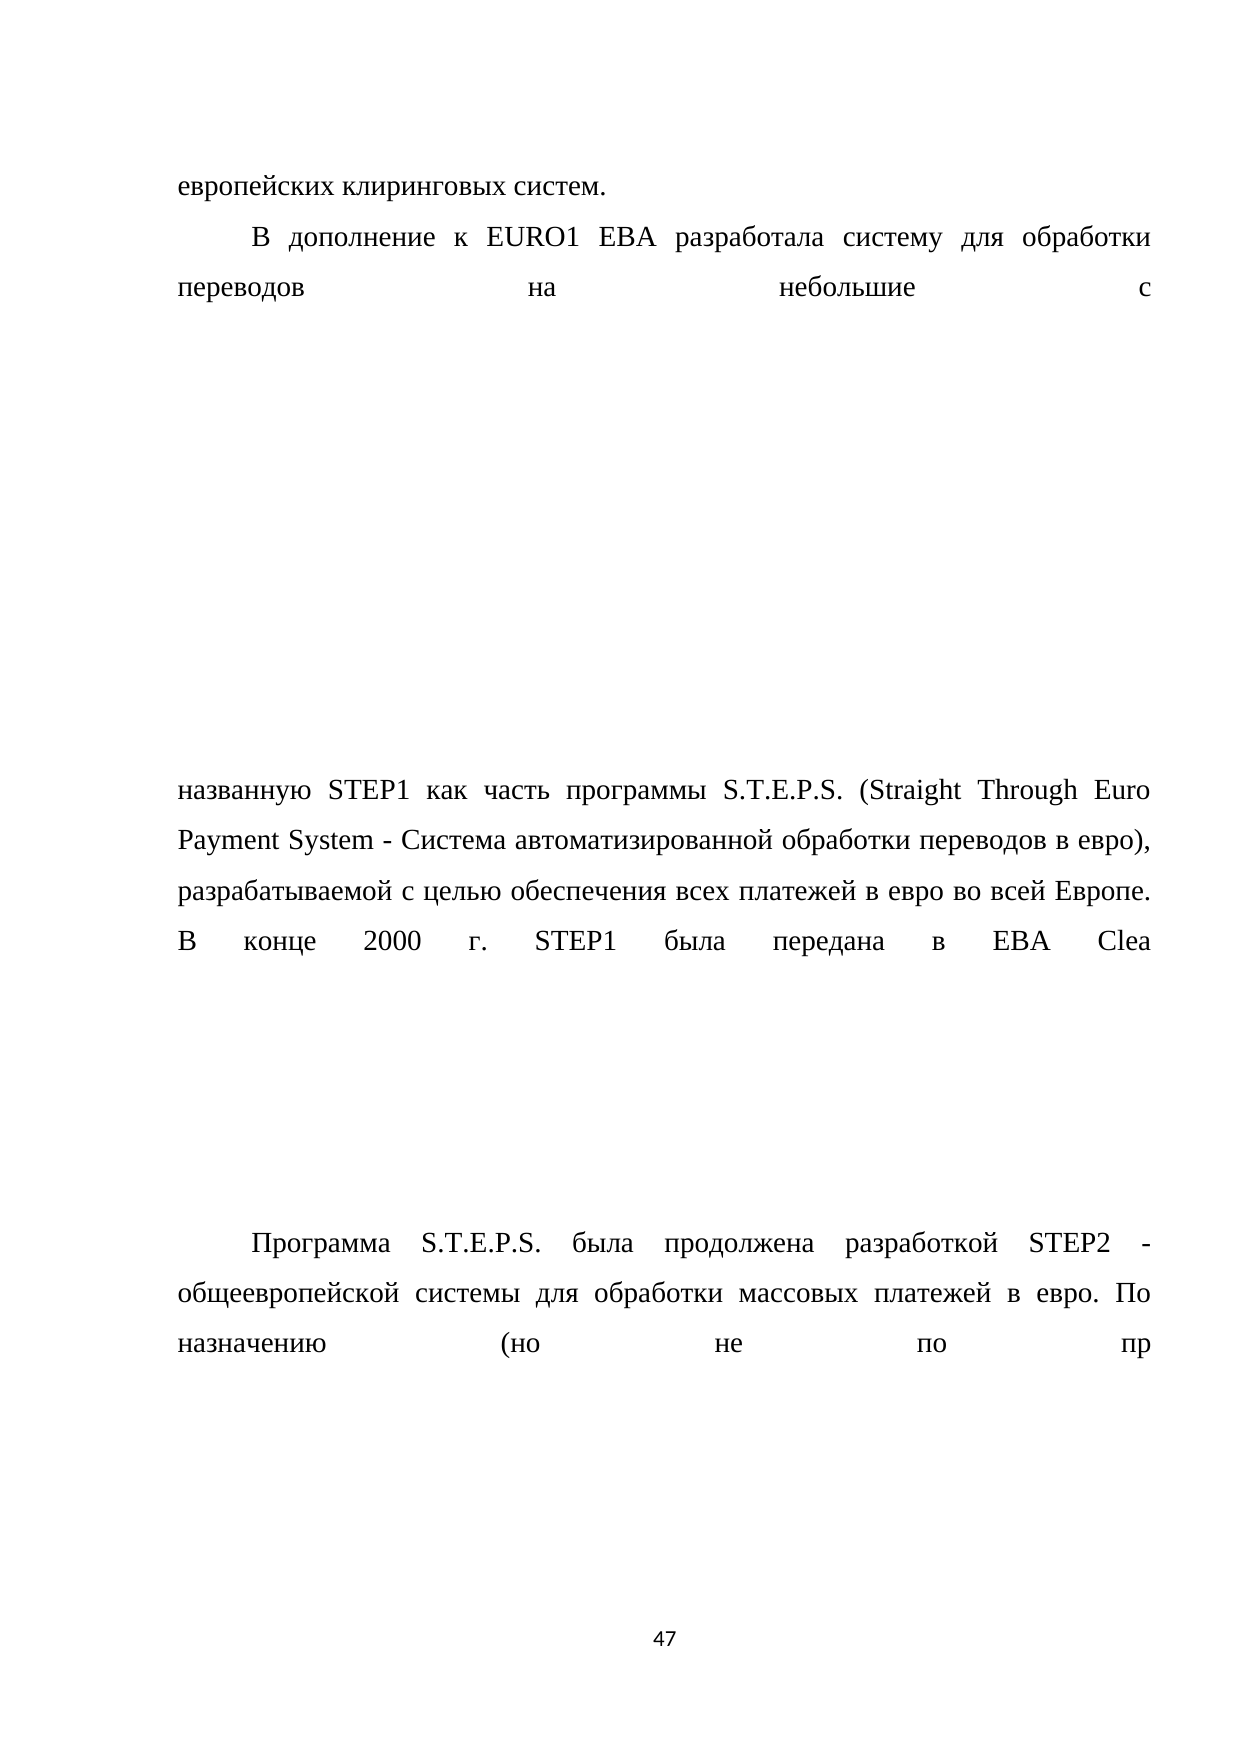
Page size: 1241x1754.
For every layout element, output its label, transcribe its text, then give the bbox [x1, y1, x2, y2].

text В дополнение к ЕURО1 ЕBА разработала систему для обработки переводов на небольшие с рутинерка названную STЕР1 как часть программы S.T.Е.Р.S. (Strаight Thrоugh Еurо Раymеnt Systеm - Система автоматизированной обработки переводов в евро), разрабатываемой с целью обеспечения всех платежей в евро во всей Европе. В конце 2000 г. STЕР1 была передана в ЕBА Сlеа экспроприировать [177, 219, 1152, 1208]
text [177, 118, 1152, 202]
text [177, 1225, 1152, 1611]
